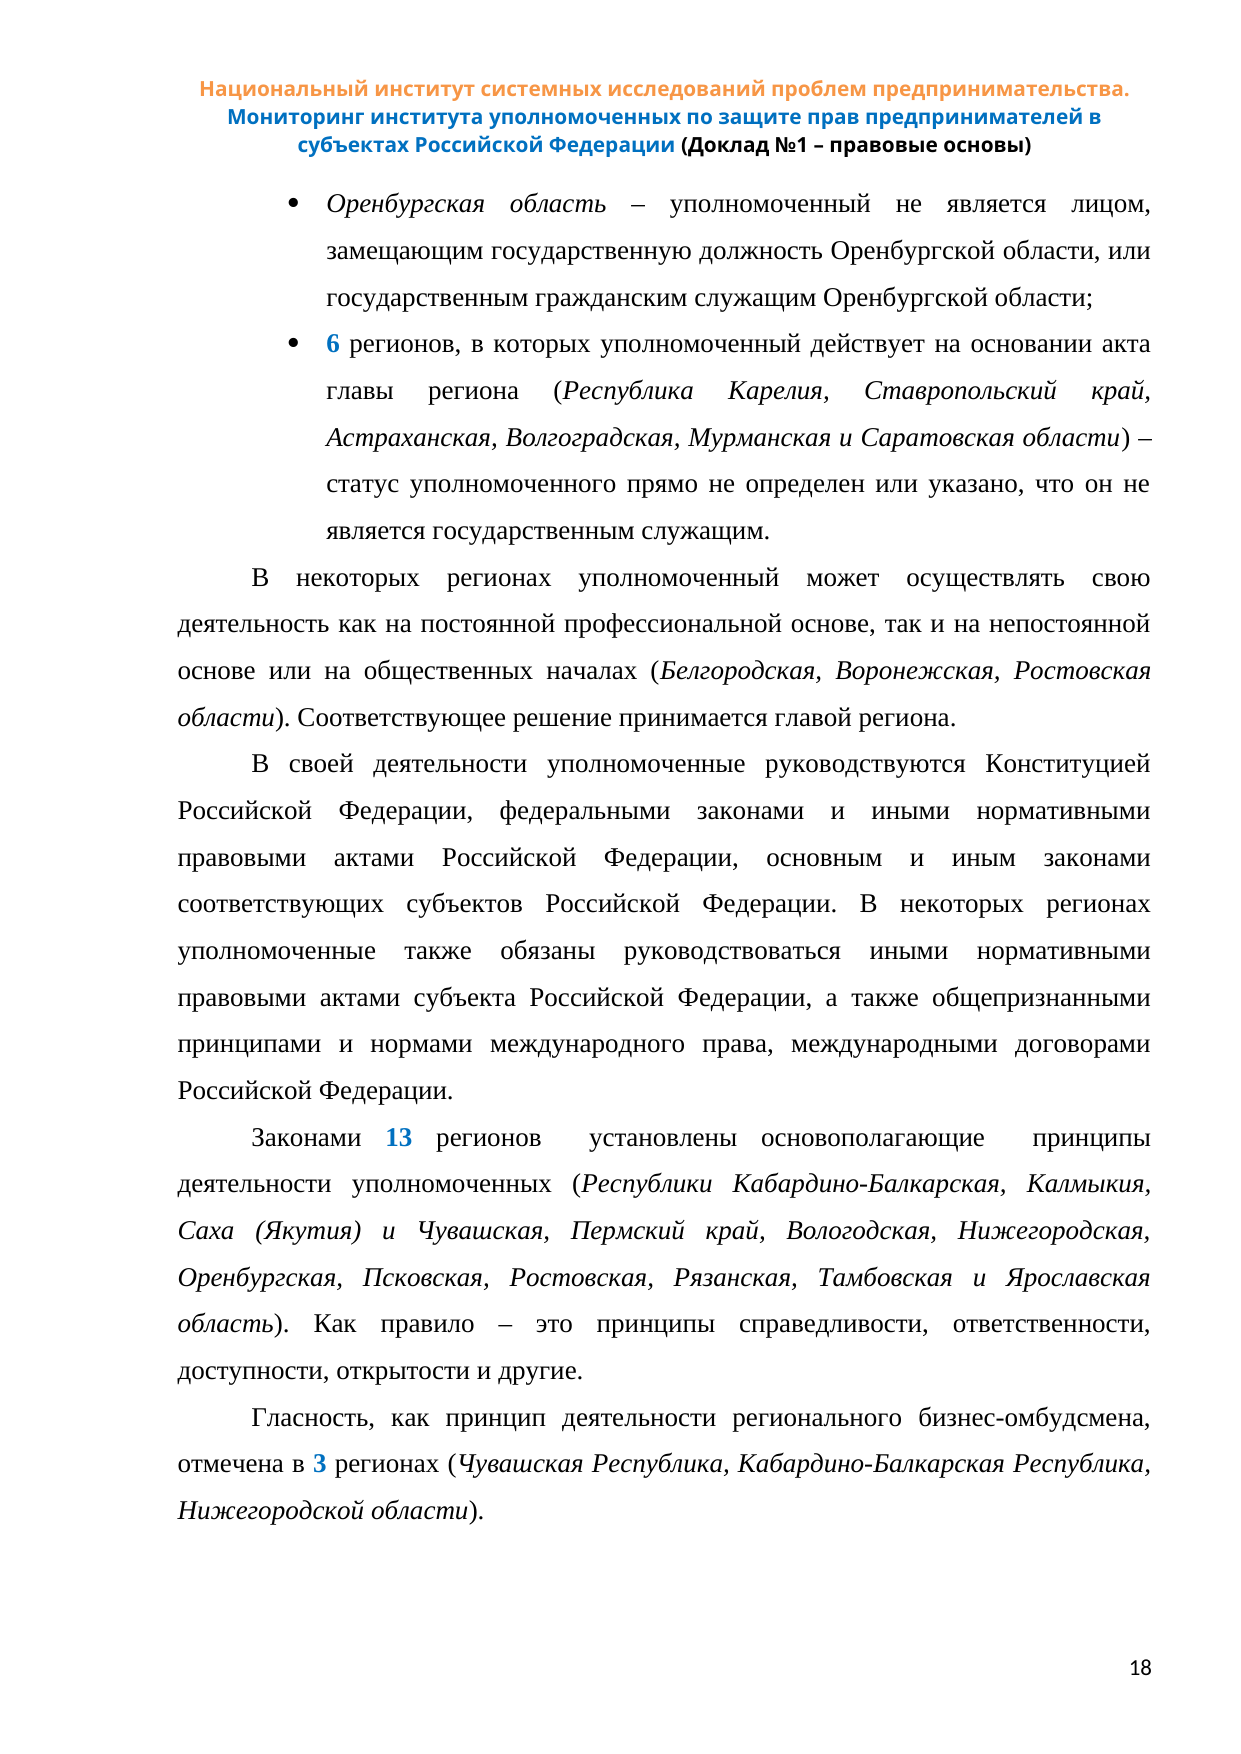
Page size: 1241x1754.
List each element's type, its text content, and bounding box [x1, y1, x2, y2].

list В некоторых регионах уполномоченный может осуществлять свою деятельность как на постоянной профессиональной основе, так и на непостоянной основе или на общественных началах (Белгородская, Воронежская, Ростовская области). Соответствующее решение принимается главой региона. [177, 561, 1152, 732]
list Законами 13 регионов установлены основополагающие принципы деятельности уполномоченных (Республики Кабардино-Балкарская, Калмыкия, Саха (Якутия) и Чувашская, Пермский край, Вологодская, Нижегородская, Оренбургская, Псковская, Ростовская, Рязанская, Тамбовская и Ярославская область). Как правило – это принципы справедливости, ответственности, доступности, открытости и другие. [177, 1121, 1152, 1385]
list В своей деятельности уполномоченные руководствуются Конституцией Российской Федерации, федеральными законами и иными нормативными правовыми актами Российской Федерации, основным и иным законами соответствующих субъектов Российской Федерации. В некоторых регионах уполномоченные также обязаны руководствоваться иными нормативными правовыми актами субъекта Российской Федерации, а также общепризнанными принципами и нормами международного права, международными договорами Российской Федерации. [177, 748, 1152, 1105]
list Оренбургская область – уполномоченный не является лицом, замещающим государственную должность Оренбургской области, или государственным гражданским служащим Оренбургской области; [288, 187, 1152, 312]
list 6 регионов, в которых уполномоченный действует на основании акта главы региона (Республика Карелия, Ставропольский край, Астраханская, Волгоградская, Мурманская и Саратовская области) – статус уполномоченного прямо не определен или указано, что он не является государственным служащим. [288, 327, 1152, 545]
list Гласность, как принцип деятельности регионального бизнес-омбудсмена, отмечена в 3 регионах (Чувашская Республика, Кабардино-Балкарская Республика, Нижегородской области). [177, 1401, 1152, 1525]
